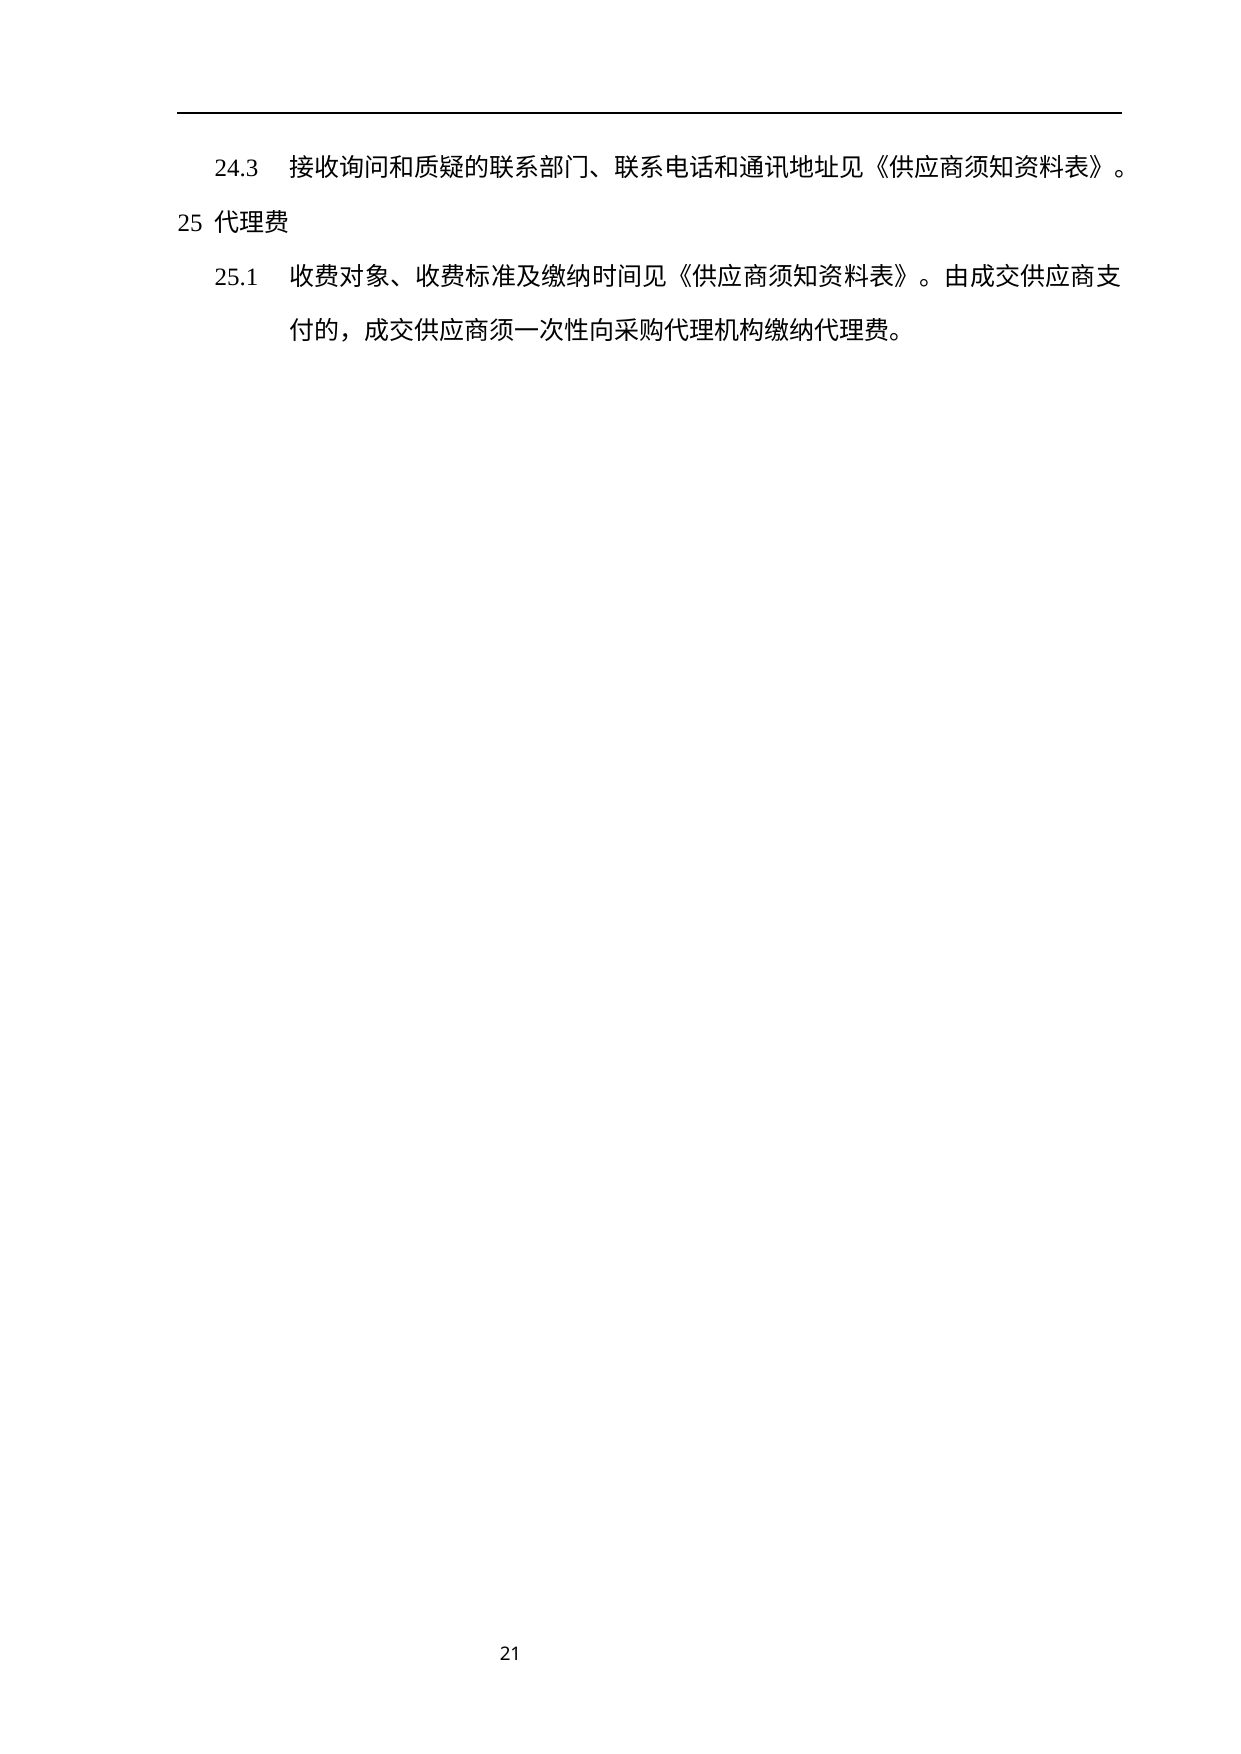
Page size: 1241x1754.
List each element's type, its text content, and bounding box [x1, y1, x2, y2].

list 代理费 [177, 202, 1122, 238]
list 收费对象、收费标准及缴纳时间见《供应商须知资料表》。由成交供应商支付的，成交供应商须一次性向采购代理机构缴纳代理费。 [214, 256, 1122, 347]
list 接收询问和质疑的联系部门、联系电话和通讯地址见《供应商须知资料表》。 [214, 148, 1122, 184]
